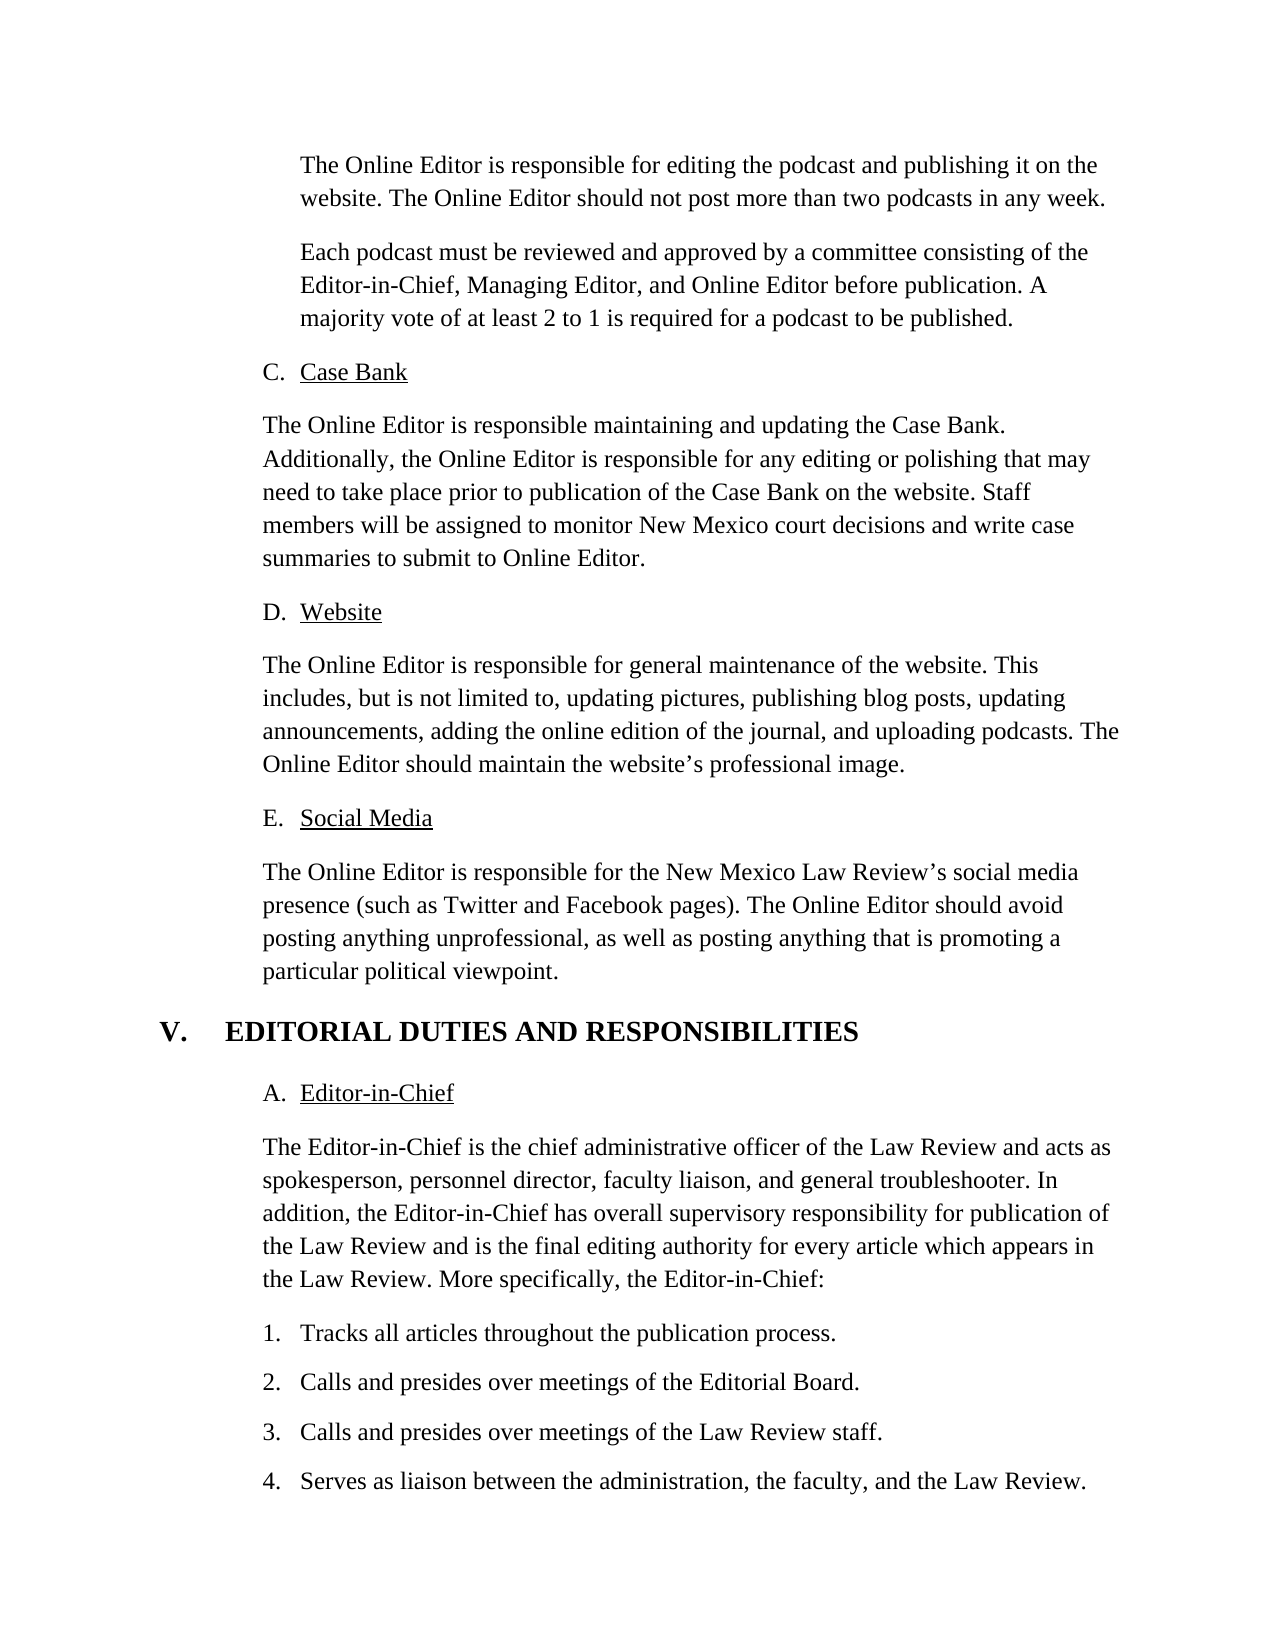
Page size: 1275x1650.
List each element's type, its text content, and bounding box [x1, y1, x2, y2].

subtitle EDITORIAL DUTIES AND RESPONSIBILITIES [187, 1014, 1125, 1048]
list Calls and presides over meetings of the Law Review staff. [262, 1417, 1125, 1446]
list Social Media [262, 803, 1125, 832]
list Calls and presides over meetings of the Editorial Board. [262, 1367, 1125, 1396]
text The Editor-in-Chief is the chief administrative officer of the Law Review and acts as spokesperson, personnel director, faculty liaison, and general troubleshooter. In addition, the Editor-in-Chief has overall supervisory responsibility for publication of the Law Review and is the final editing authority for every article which appears in the Law Review. More specifically, the Editor-in-Chief: [262, 1132, 1125, 1292]
text The Online Editor is responsible for general maintenance of the website. This includes, but is not limited to, updating pictures, publishing blog posts, updating announcements, adding the online edition of the journal, and uploading podcasts. The Online Editor should maintain the website’s professional image. [262, 650, 1125, 778]
subtitle Editor-in-Chief [262, 1078, 1125, 1107]
text The Online Editor is responsible for the New Mexico Law Review’s social media presence (such as Twitter and Facebook pages). The Online Editor should avoid posting anything unprofessional, as well as posting anything that is promoting a particular political viewpoint. [262, 857, 1125, 985]
list Tracks all articles throughout the publication process. [262, 1318, 1125, 1346]
text Each podcast must be reviewed and approved by a committee consisting of the Editor-in-Chief, Managing Editor, and Online Editor before publication. A majority vote of at least 2 to 1 is required for a podcast to be published. [300, 237, 1125, 332]
list Case Bank [262, 357, 1125, 386]
text The Online Editor is responsible maintaining and updating the Case Bank. Additionally, the Online Editor is responsible for any editing or polishing that may need to take place prior to publication of the Case Bank on the website. Staff members will be assigned to monitor New Mexico court decisions and write case summaries to submit to Online Editor. [262, 411, 1125, 571]
list Serves as liaison between the administration, the faculty, and the Law Review. [262, 1466, 1125, 1495]
text The Online Editor is responsible for editing the podcast and publishing it on the website. The Online Editor should not post more than two podcasts in any week. [300, 150, 1125, 212]
list Website [262, 597, 1125, 625]
